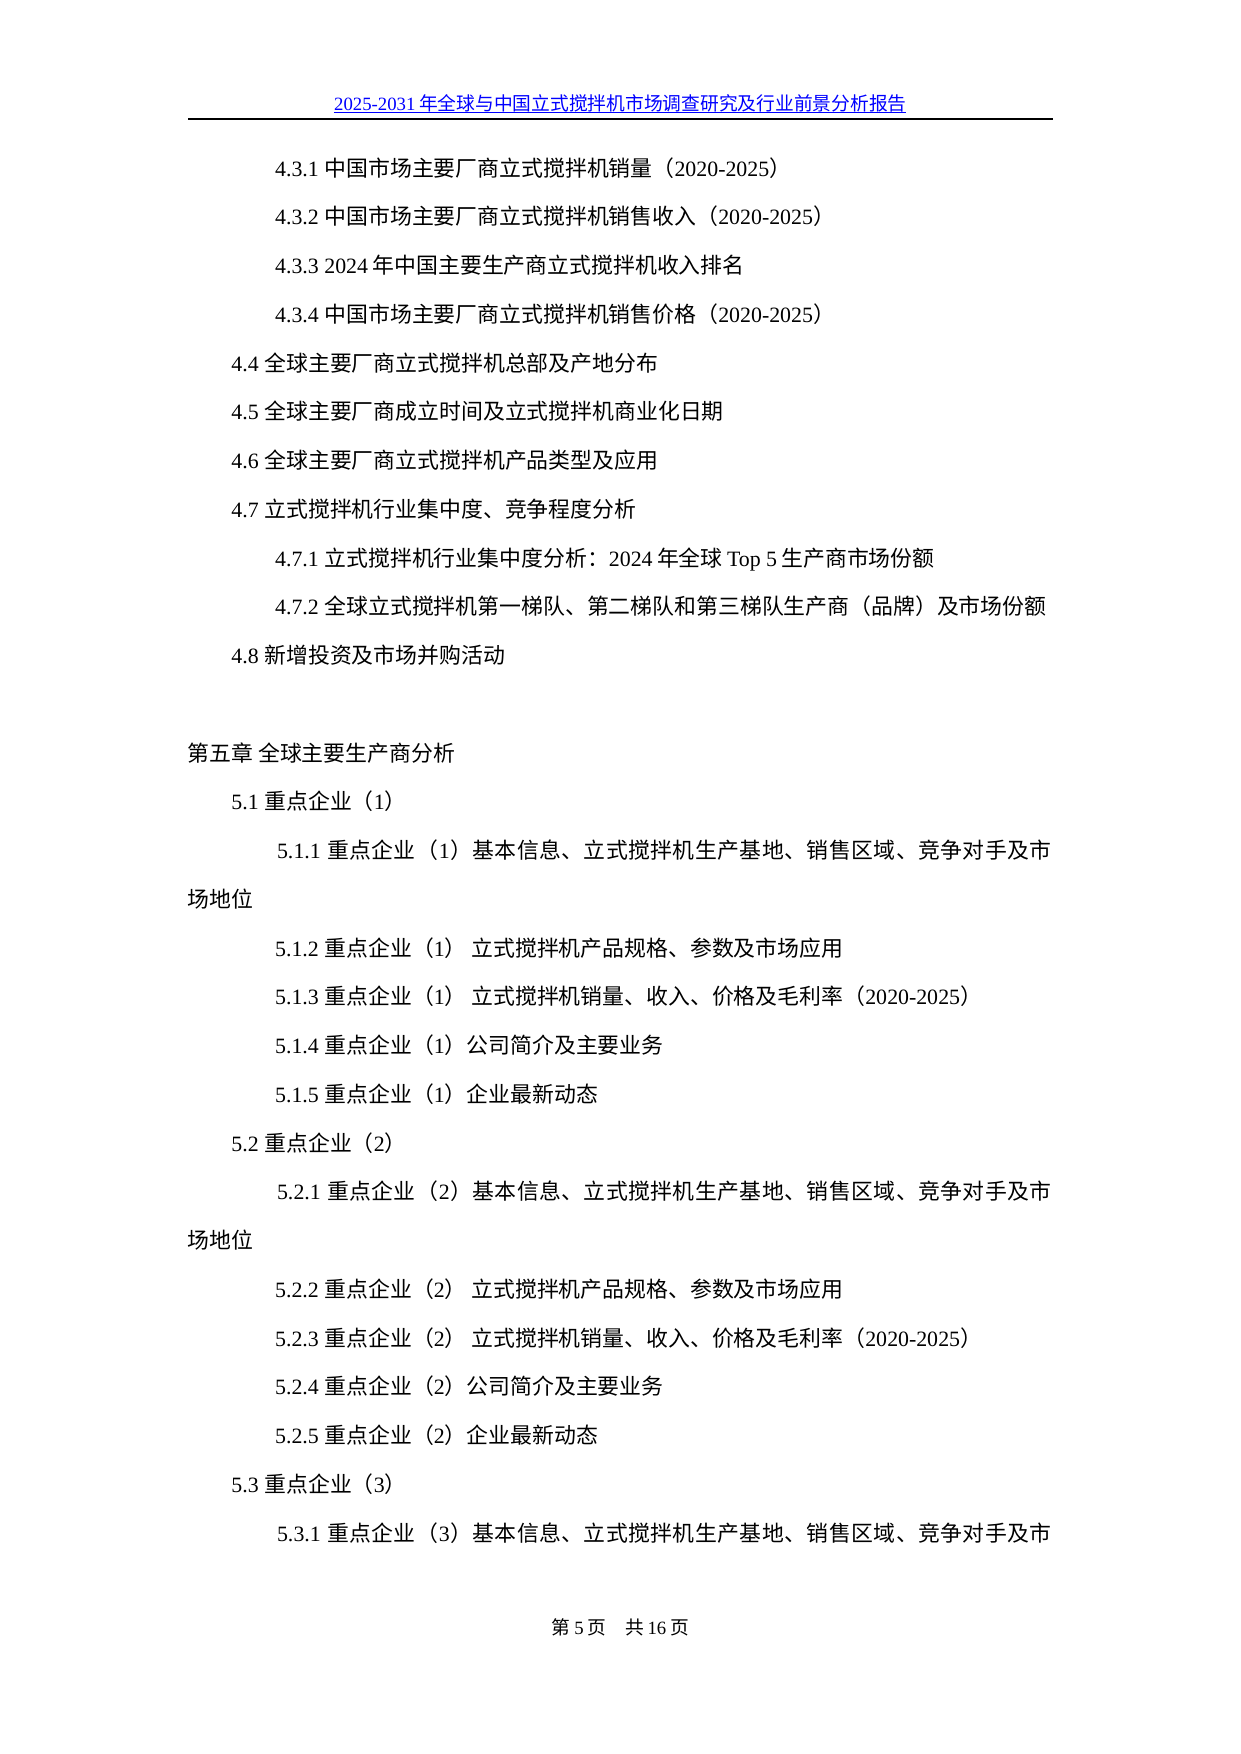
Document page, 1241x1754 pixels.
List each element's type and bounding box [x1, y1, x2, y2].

text [187, 150, 1053, 1548]
